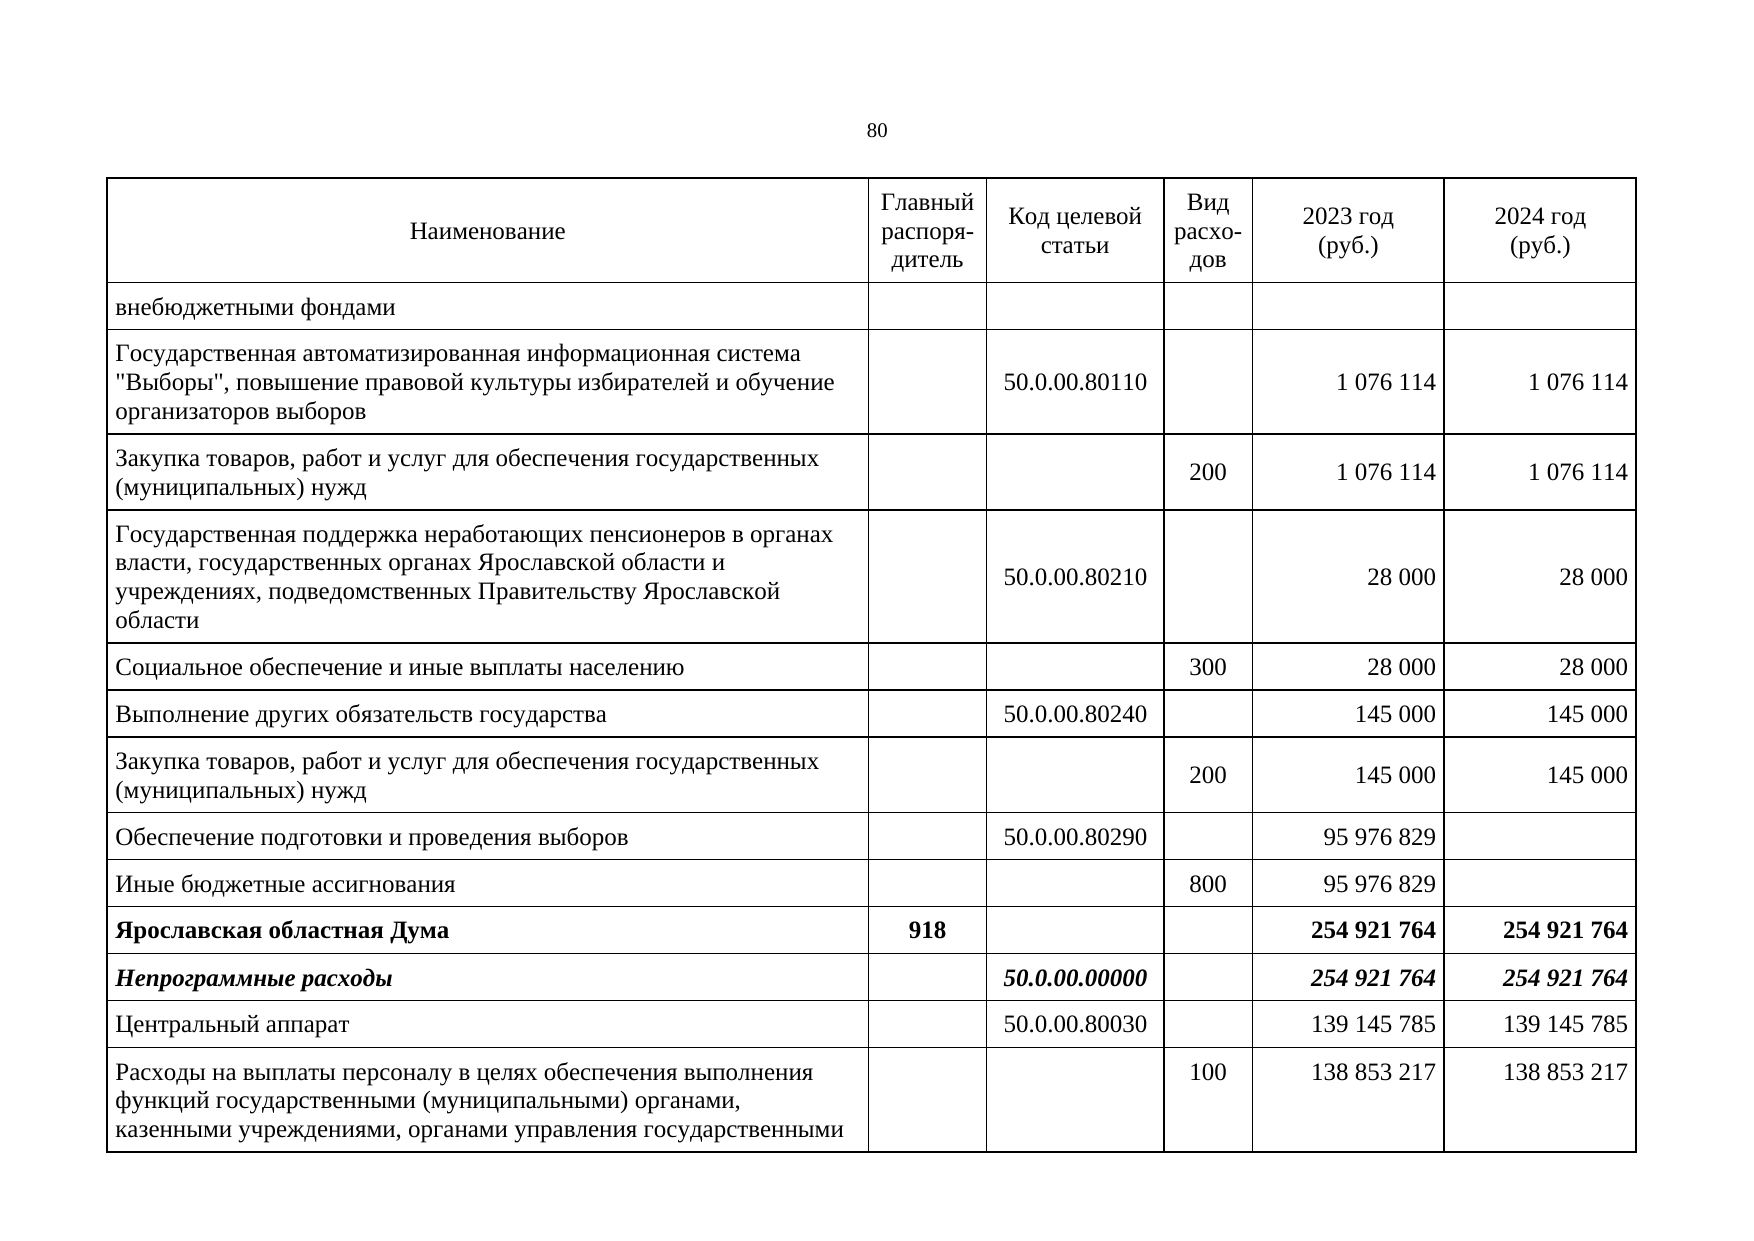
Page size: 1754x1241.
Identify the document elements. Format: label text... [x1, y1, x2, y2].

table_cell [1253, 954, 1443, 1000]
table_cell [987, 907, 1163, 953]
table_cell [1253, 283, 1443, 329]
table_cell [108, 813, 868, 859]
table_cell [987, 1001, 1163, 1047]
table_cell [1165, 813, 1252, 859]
table_header Наименование [108, 179, 868, 282]
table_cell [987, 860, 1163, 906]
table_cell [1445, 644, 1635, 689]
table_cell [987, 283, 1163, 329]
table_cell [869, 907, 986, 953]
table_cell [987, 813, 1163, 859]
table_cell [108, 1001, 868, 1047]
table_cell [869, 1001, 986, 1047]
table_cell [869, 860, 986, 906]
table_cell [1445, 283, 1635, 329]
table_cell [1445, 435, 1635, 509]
table_header 2023 год (руб.) [1253, 179, 1443, 282]
table_header Вид расхо- дов [1165, 179, 1252, 282]
table_header Код целевой статьи [987, 179, 1163, 282]
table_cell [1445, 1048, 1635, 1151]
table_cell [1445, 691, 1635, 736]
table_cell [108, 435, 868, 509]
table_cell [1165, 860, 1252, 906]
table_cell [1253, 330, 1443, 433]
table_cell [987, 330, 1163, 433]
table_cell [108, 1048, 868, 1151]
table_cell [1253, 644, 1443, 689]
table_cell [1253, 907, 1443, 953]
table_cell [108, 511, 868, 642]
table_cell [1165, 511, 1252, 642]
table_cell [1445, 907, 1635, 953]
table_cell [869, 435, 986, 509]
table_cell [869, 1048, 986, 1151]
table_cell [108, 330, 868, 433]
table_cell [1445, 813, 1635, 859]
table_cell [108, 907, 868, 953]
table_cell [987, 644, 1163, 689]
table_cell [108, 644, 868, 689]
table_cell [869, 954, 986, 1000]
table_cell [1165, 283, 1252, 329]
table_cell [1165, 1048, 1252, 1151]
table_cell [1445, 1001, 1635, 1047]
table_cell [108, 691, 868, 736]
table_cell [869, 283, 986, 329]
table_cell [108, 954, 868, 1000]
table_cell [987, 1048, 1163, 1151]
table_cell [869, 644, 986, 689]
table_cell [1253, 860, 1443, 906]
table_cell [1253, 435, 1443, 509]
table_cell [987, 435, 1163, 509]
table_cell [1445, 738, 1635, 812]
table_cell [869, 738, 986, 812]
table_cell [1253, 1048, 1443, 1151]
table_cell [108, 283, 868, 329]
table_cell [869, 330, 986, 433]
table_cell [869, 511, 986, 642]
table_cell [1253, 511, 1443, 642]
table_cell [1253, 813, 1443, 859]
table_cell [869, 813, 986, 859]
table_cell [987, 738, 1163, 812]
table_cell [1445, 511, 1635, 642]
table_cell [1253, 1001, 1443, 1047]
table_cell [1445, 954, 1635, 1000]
table_header Главный распоря-дитель [869, 179, 986, 282]
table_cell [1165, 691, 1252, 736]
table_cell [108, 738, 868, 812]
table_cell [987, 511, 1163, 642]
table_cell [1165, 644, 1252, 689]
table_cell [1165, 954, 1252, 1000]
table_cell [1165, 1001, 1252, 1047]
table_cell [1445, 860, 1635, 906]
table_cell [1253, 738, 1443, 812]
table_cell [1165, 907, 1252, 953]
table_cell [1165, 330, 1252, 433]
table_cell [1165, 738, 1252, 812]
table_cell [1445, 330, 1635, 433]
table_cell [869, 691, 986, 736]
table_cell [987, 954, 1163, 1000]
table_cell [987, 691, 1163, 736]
table_header 2024 год (руб.) [1445, 179, 1635, 282]
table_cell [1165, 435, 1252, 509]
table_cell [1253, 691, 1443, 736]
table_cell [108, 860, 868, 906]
